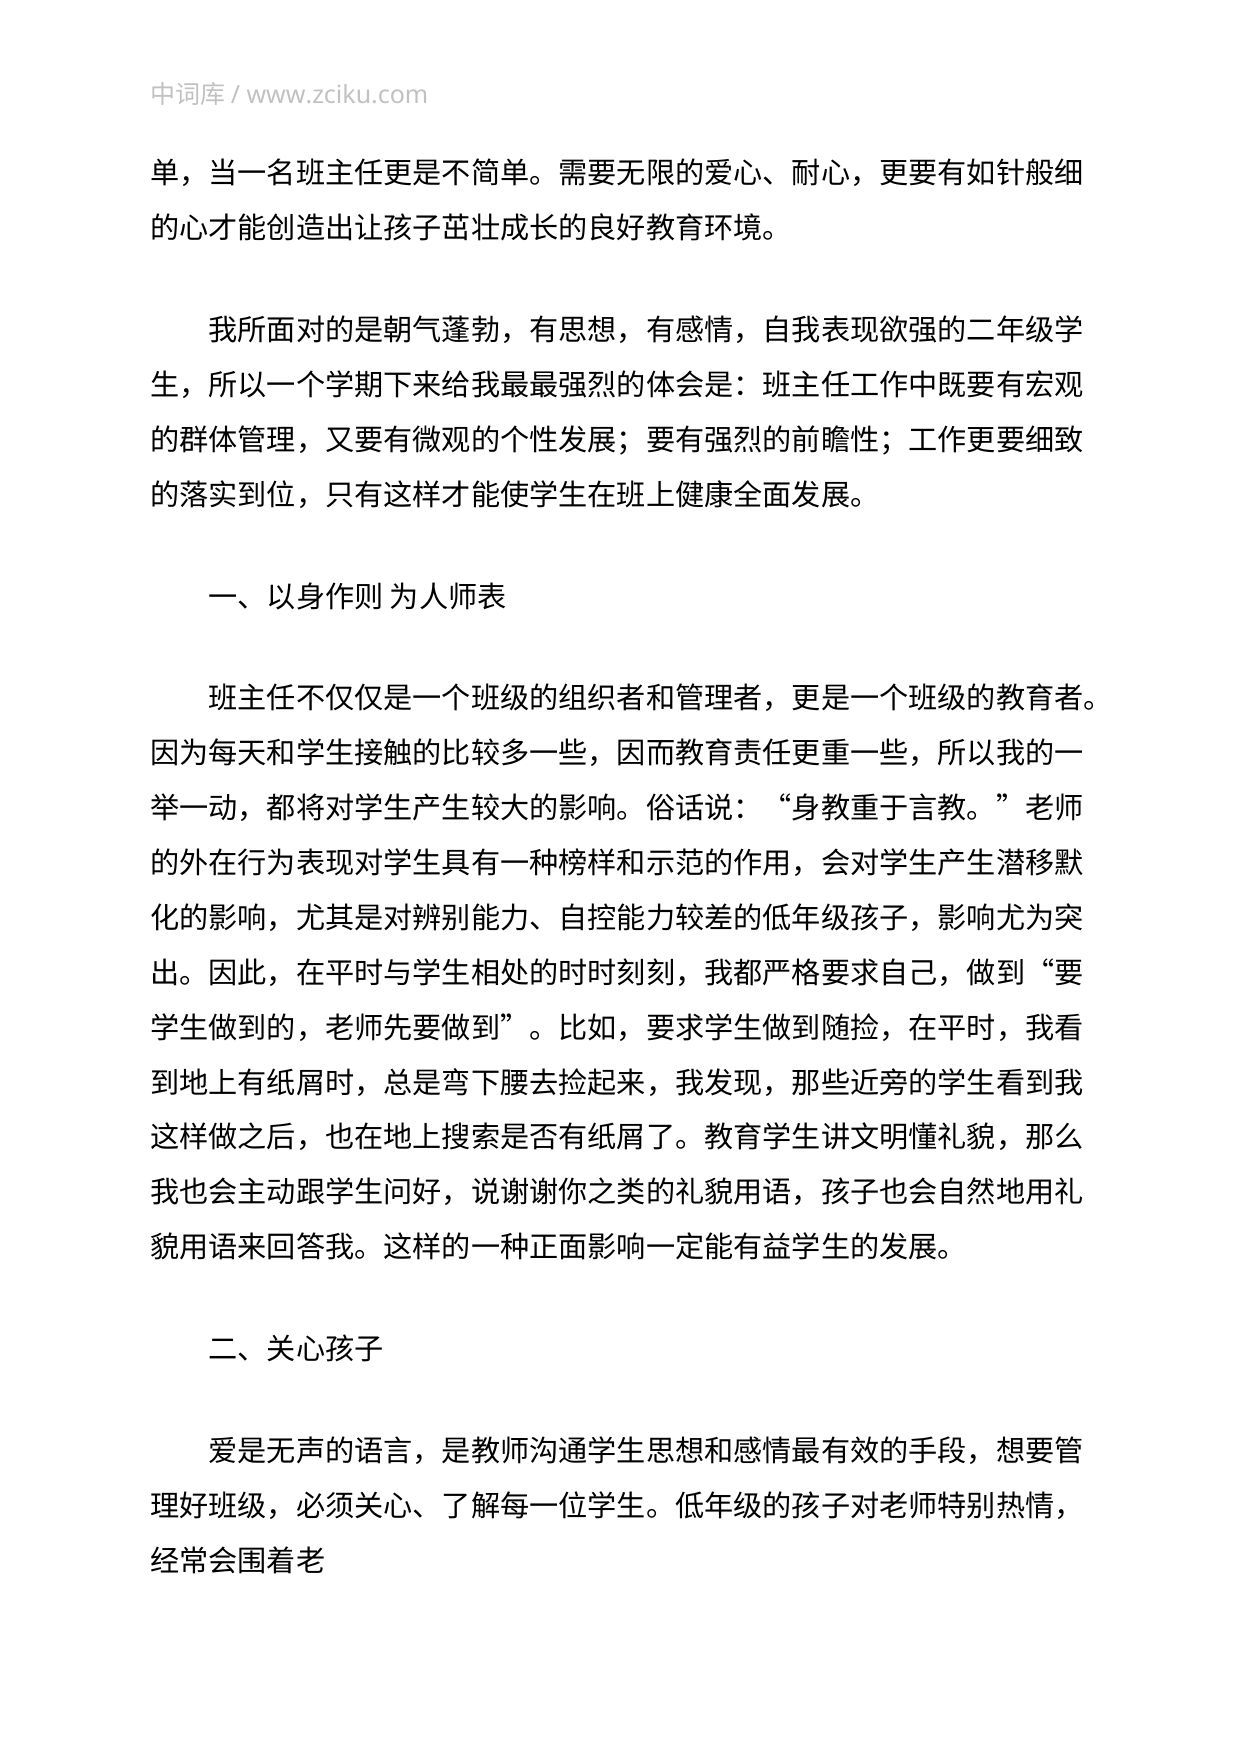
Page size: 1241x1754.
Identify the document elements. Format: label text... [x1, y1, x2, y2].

text 一、以身作则 为人师表 [150, 573, 1090, 615]
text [150, 150, 1090, 247]
text 班主任不仅仅是一个班级的组织者和管理者，更是一个班级的教育者。因为每天和学生接触的比较多一些，因而教育责任更重一些，所以我的一举一动，都将对学生产生较大的影响。俗话说：“身教重于言教。”老师的外在行为表现对学生具有一种榜样和示范的作用，会对学生产生潜移默化的影响，尤其是对辨别能力、自控能力较差的低年级孩子，影响尤为突出。因此，在平时与学生相处的时时刻刻，我都严格要求自己，做到“要学生做到的，老师先要做到”。比如，要求学生做到随捡，在平时，我看到地上有纸屑时，总是弯下腰去捡起来，我发现，那些近旁的学生看到我这样做之后，也在地上搜索是否有纸屑了。教育学生讲文明懂礼貌，那么我也会主动跟学生问好，说谢谢你之类的礼貌用语，孩子也会自然地用礼貌用语来回答我。这样的一种正面影响一定能有益学生的发展。 [150, 675, 1090, 1266]
text 爱是无声的语言，是教师沟通学生思想和感情最有效的手段，想要管理好班级，必须关心、了解每一位学生。低年级的孩子对老师特别热情，经常会围着老 [150, 1427, 1090, 1579]
text 我所面对的是朝气蓬勃，有思想，有感情，自我表现欲强的二年级学生，所以一个学期下来给我最最强烈的体会是：班主任工作中既要有宏观的群体管理，又要有微观的个性发展；要有强烈的前瞻性；工作更要细致的落实到位，只有这样才能使学生在班上健康全面发展。 [150, 307, 1090, 514]
text 二、关心孩子 [150, 1326, 1090, 1368]
